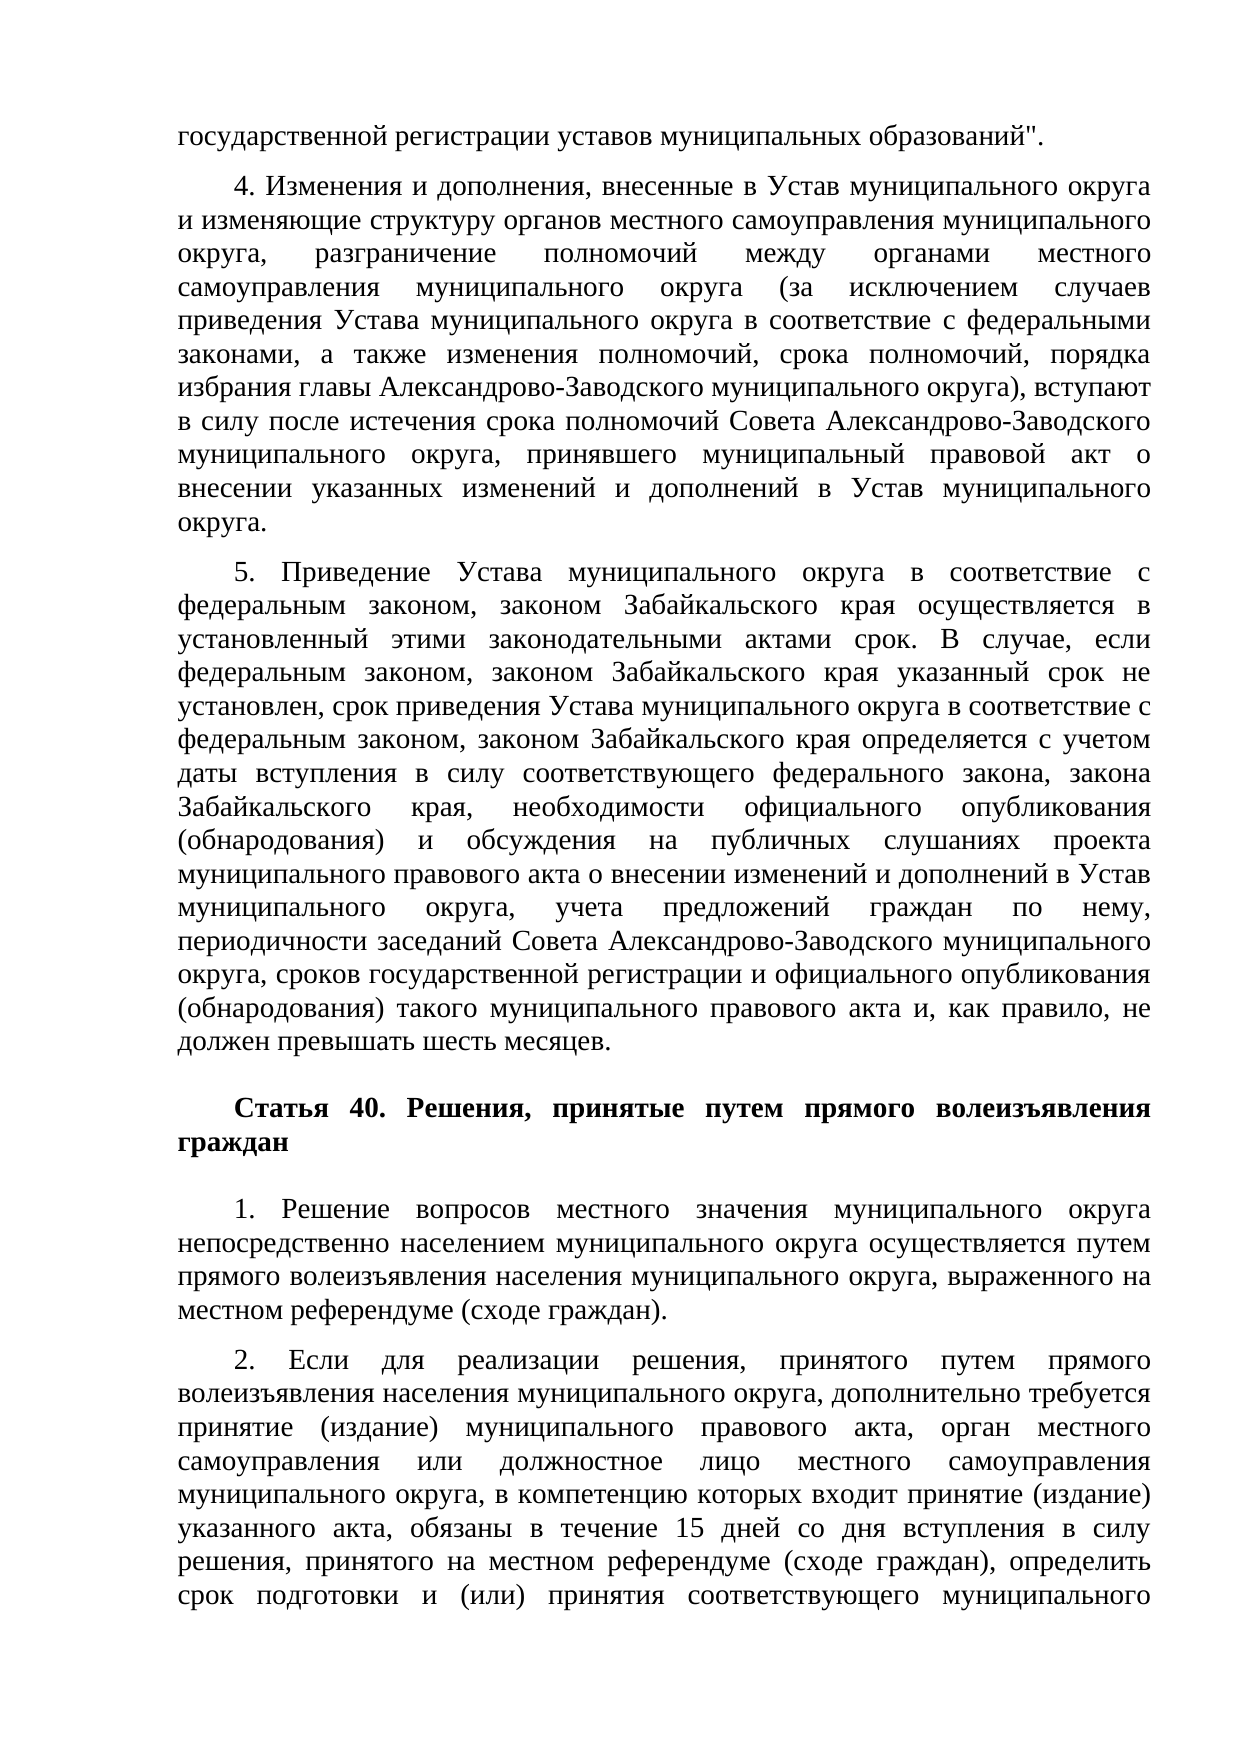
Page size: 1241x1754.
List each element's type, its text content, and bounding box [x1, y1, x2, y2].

text 1. Решение вопросов местного значения муниципального округа непосредственно населением муниципального округа осуществляется путем прямого волеизъявления населения муниципального округа, выраженного на местном референдуме (сходе граждан). [177, 1191, 1152, 1325]
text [177, 1342, 1152, 1610]
text 5. Приведение Устава муниципального округа в соответствие с федеральным законом, законом Забайкальского края осуществляется в установленный этими законодательными актами срок. В случае, если федеральным законом, законом Забайкальского края указанный срок не установлен, срок приведения Устава муниципального округа в соответствие с федеральным законом, законом Забайкальского края определяется с учетом даты вступления в силу соответствующего федерального закона, закона Забайкальского края, необходимости официального опубликования (обнародования) и обсуждения на публичных слушаниях проекта муниципального правового акта о внесении изменений и дополнений в Устав муниципального округа, учета предложений граждан по нему, периодичности заседаний Совета Александрово-Заводского муниципального округа, сроков государственной регистрации и официального опубликования (обнародования) такого муниципального правового акта и, как правило, не должен превышать шесть месяцев. [177, 554, 1152, 1057]
text Статья 40. Решения, принятые путем прямого волеизъявления граждан [177, 1091, 1152, 1158]
text 4. Изменения и дополнения, внесенные в Устав муниципального округа и изменяющие структуру органов местного самоуправления муниципального округа, разграничение полномочий между органами местного самоуправления муниципального округа (за исключением случаев приведения Устава муниципального округа в соответствие с федеральными законами, а также изменения полномочий, срока полномочий, порядка избрания главы Александрово-Заводского муниципального округа), вступают в силу после истечения срока полномочий Совета Александрово-Заводского муниципального округа, принявшего муниципальный правовой акт о внесении указанных изменений и дополнений в Устав муниципального округа. [177, 168, 1152, 537]
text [177, 118, 1152, 152]
